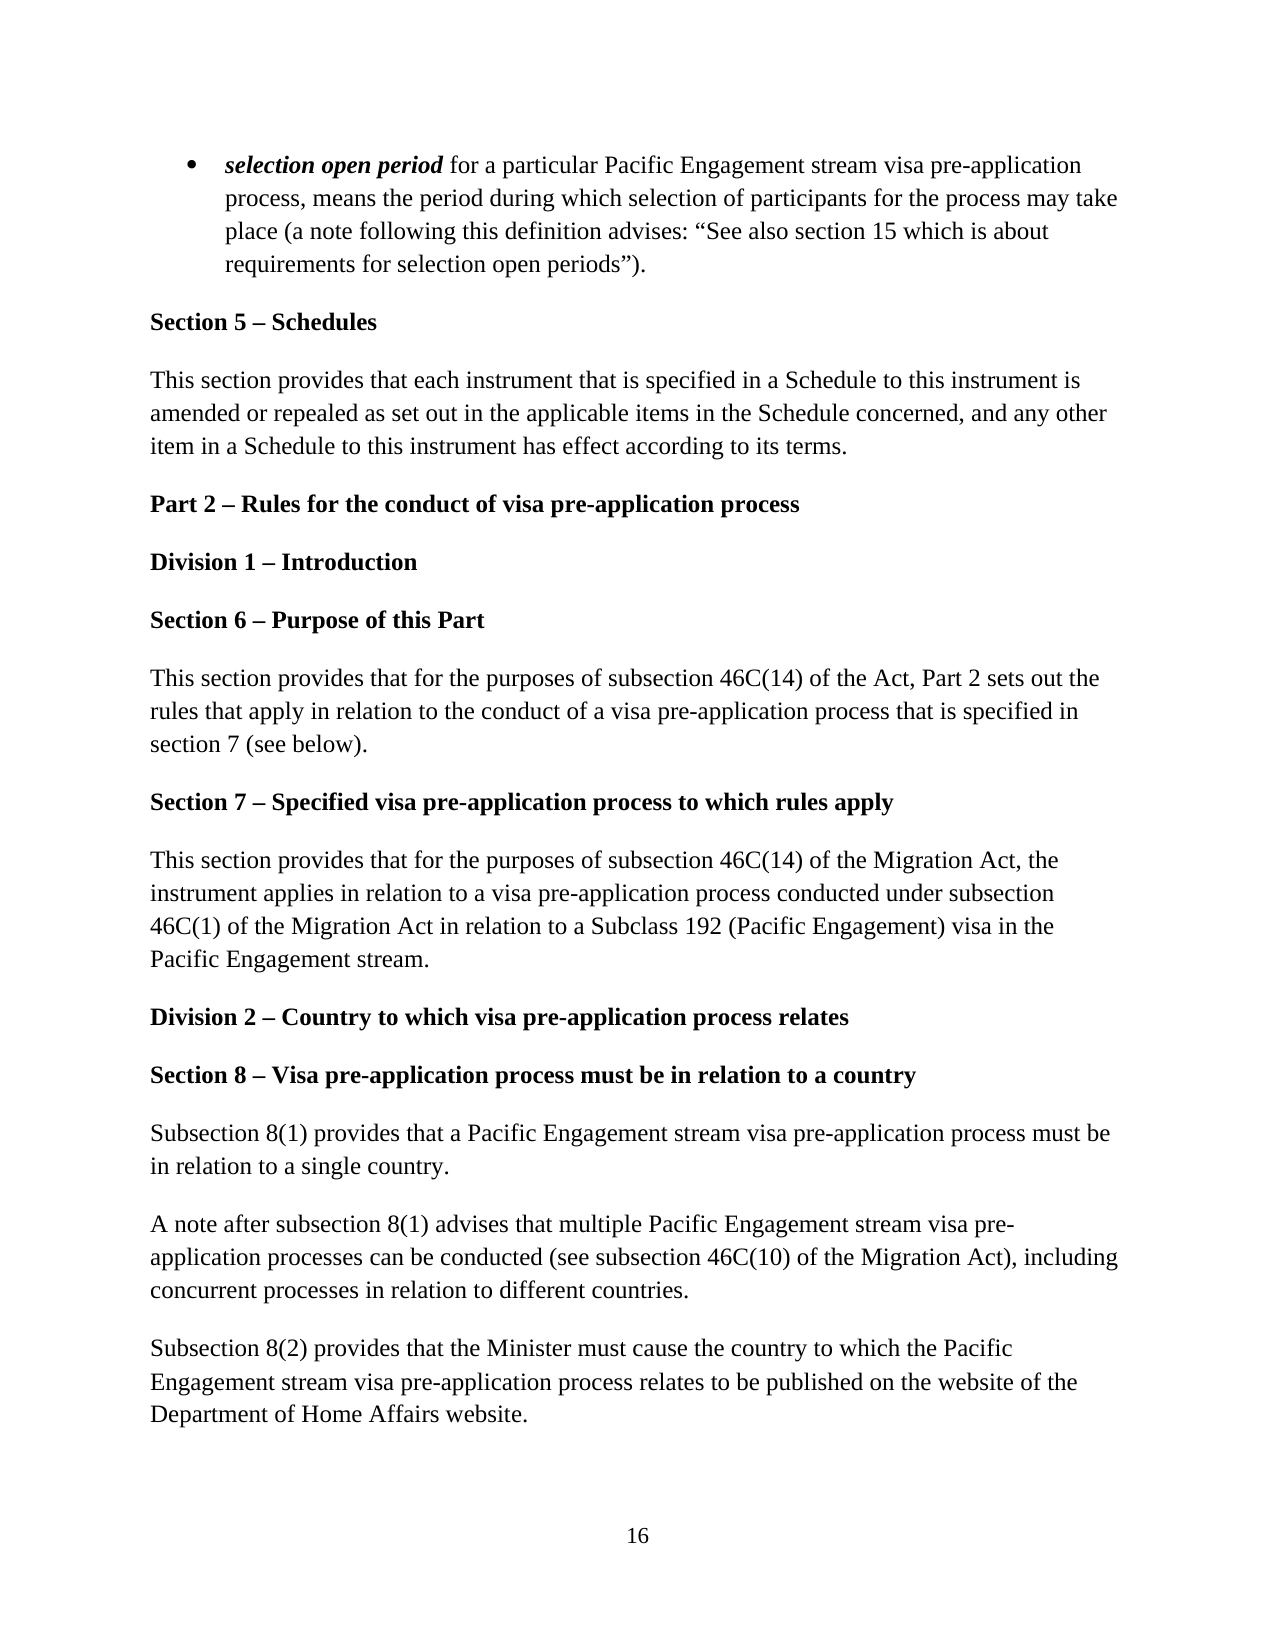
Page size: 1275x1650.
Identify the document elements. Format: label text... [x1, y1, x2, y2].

text A note after subsection 8(1) advises that multiple Pacific Engagement stream visa pre-application processes can be conducted (see subsection 46C(10) of the Migration Act), including concurrent processes in relation to different countries. [150, 1209, 1125, 1304]
subtitle Section 5 – Schedules [150, 307, 1125, 336]
subtitle Part 2 – Rules for the conduct of visa pre-application process [150, 489, 1125, 518]
subtitle Section 7 – Specified visa pre-application process to which rules apply [150, 787, 1125, 816]
text This section provides that for the purposes of subsection 46C(14) of the Act, Part 2 sets out the rules that apply in relation to the conduct of a visa pre-application process that is specified in section 7 (see below). [150, 663, 1125, 758]
text Subsection 8(1) provides that a Pacific Engagement stream visa pre-application process must be in relation to a single country. [150, 1118, 1125, 1180]
subtitle Section 6 – Purpose of this Part [150, 605, 1125, 634]
subtitle Division 1 – Introduction [150, 547, 1125, 576]
text This section provides that for the purposes of subsection 46C(14) of the Migration Act, the instrument applies in relation to a visa pre-application process conducted under subsection 46C(1) of the Migration Act in relation to a Subclass 192 (Pacific Engagement) visa in the Pacific Engagement stream. [150, 845, 1125, 973]
text Section 8 – Visa pre-application process must be in relation to a country [150, 1060, 1125, 1089]
text This section provides that each instrument that is specified in a Schedule to this instrument is amended or repealed as set out in the applicable items in the Schedule concerned, and any other item in a Schedule to this instrument has effect according to its terms. [150, 365, 1125, 460]
text Division 2 – Country to which visa pre-application process relates [150, 1002, 1125, 1031]
text Subsection 8(2) provides that the Minister must cause the country to which the Pacific Engagement stream visa pre-application process relates to be published on the website of the Department of Home Affairs website. [150, 1333, 1125, 1428]
list selection open period for a particular Pacific Engagement stream visa pre-application process, means the period during which selection of participants for the process may take place (a note following this definition advises: “See also section 15 which is about requirements for selection open periods”). [187, 150, 1125, 278]
